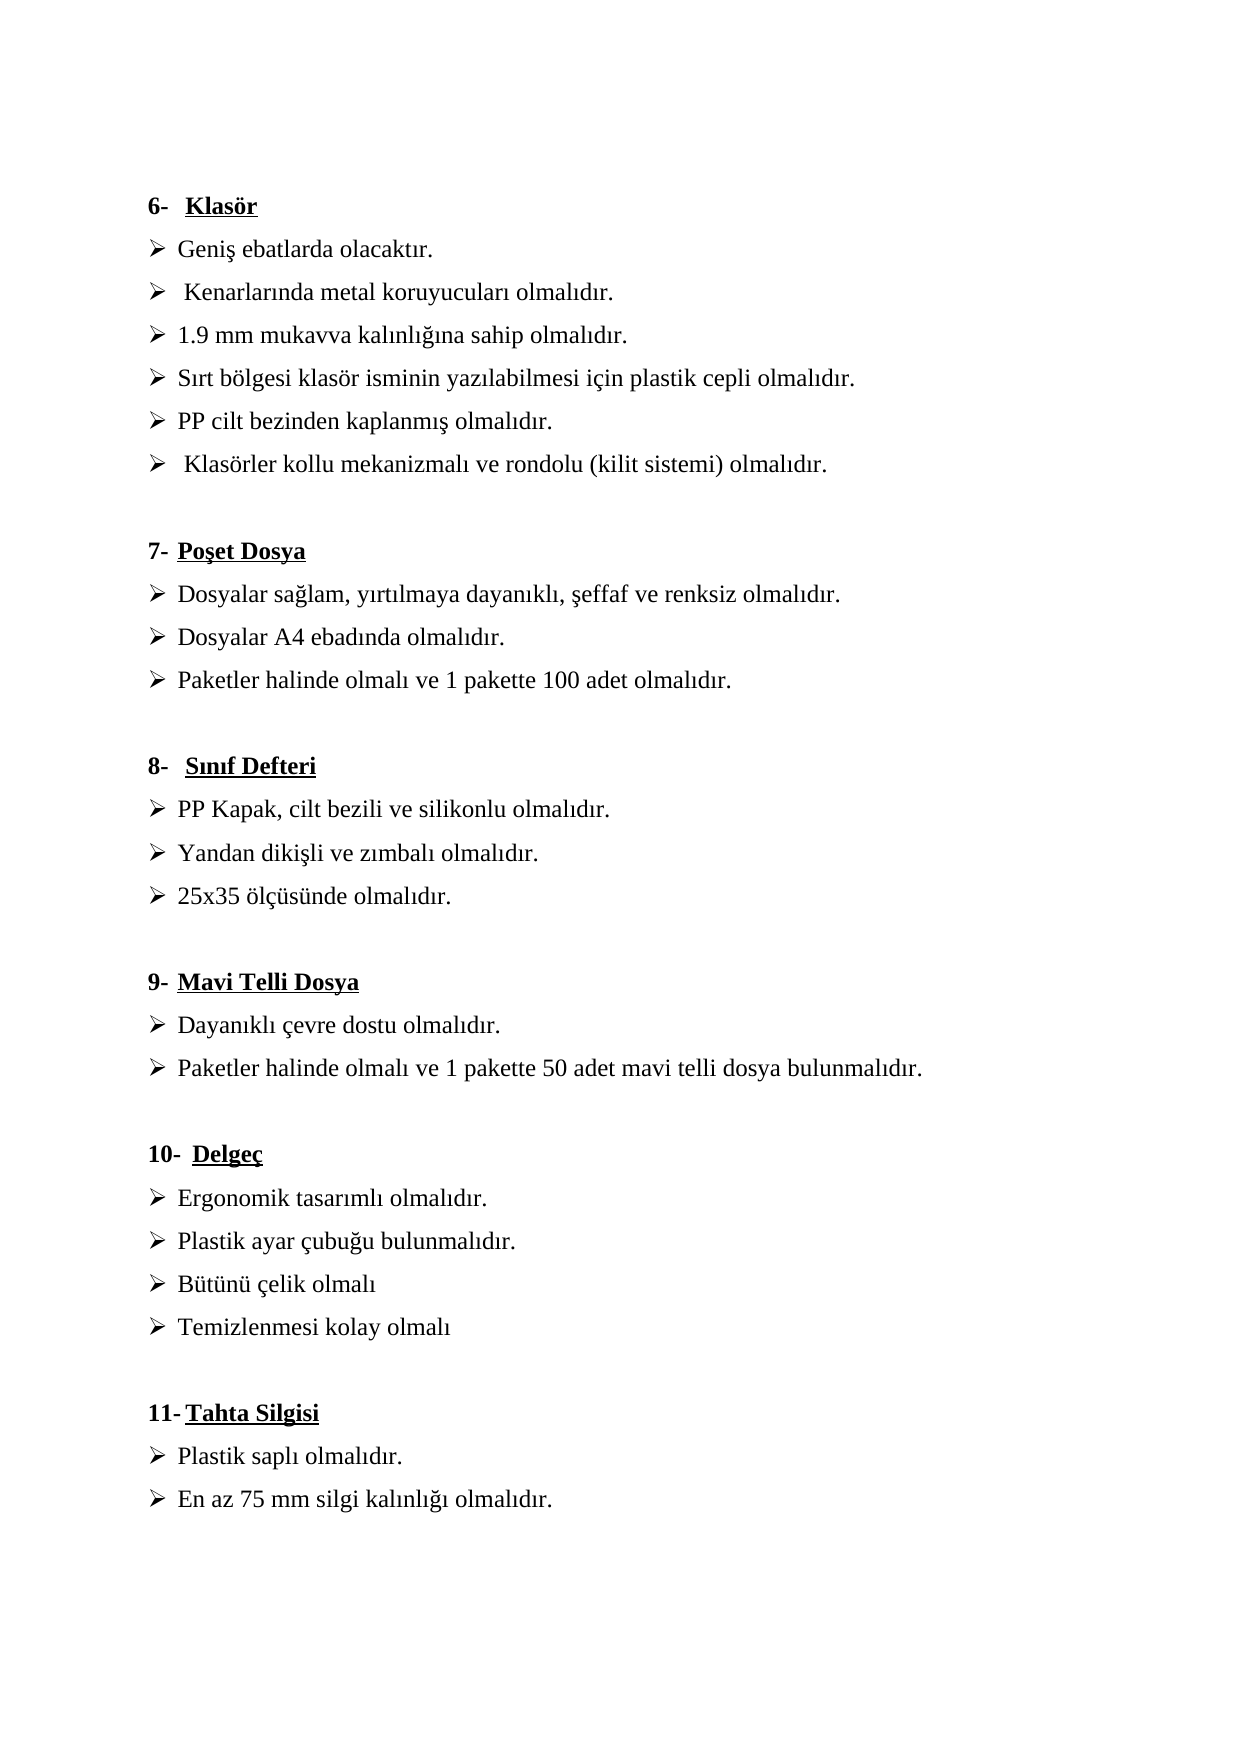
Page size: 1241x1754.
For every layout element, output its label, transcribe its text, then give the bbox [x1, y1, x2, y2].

list Mavi Telli Dosya [148, 967, 1092, 996]
list Yandan dikişli ve zımbalı olmalıdır. [148, 838, 1092, 866]
list Dayanıklı çevre dostu olmalıdır. [148, 1010, 1092, 1039]
list Temizlenmesi kolay olmalı [148, 1312, 1092, 1341]
list Dosyalar sağlam, yırtılmaya dayanıklı, şeffaf ve renksiz olmalıdır. [148, 579, 1092, 608]
list En az 75 mm silgi kalınlığı olmalıdır. [148, 1484, 1092, 1513]
list Delgeç [148, 1139, 1092, 1168]
list 1.9 mm mukavva kalınlığına sahip olmalıdır. [148, 320, 1092, 349]
list Bütünü çelik olmalı [148, 1269, 1092, 1298]
list Sınıf Defteri [148, 751, 1092, 780]
list Paketler halinde olmalı ve 1 pakette 100 adet olmalıdır. [148, 665, 1092, 694]
list Plastik ayar çubuğu bulunmalıdır. [148, 1226, 1092, 1254]
list Klasörler kollu mekanizmalı ve rondolu (kilit sistemi) olmalıdır. [148, 449, 1092, 478]
list Klasör [148, 191, 1092, 219]
list PP cilt bezinden kaplanmış olmalıdır. [148, 406, 1092, 435]
list Plastik saplı olmalıdır. [148, 1441, 1092, 1470]
list Geniş ebatlarda olacaktır. [148, 234, 1092, 263]
list PP Kapak, cilt bezili ve silikonlu olmalıdır. [148, 794, 1092, 823]
list Ergonomik tasarımlı olmalıdır. [148, 1183, 1092, 1211]
list Poşet Dosya [148, 536, 1092, 564]
list Kenarlarında metal koruyucuları olmalıdır. [148, 277, 1092, 306]
list 25x35 ölçüsünde olmalıdır. [148, 881, 1092, 909]
list Paketler halinde olmalı ve 1 pakette 50 adet mavi telli dosya bulunmalıdır. [148, 1053, 1092, 1082]
list Dosyalar A4 ebadında olmalıdır. [148, 622, 1092, 651]
list Sırt bölgesi klasör isminin yazılabilmesi için plastik cepli olmalıdır. [148, 363, 1092, 392]
list Tahta Silgisi [148, 1398, 1092, 1427]
